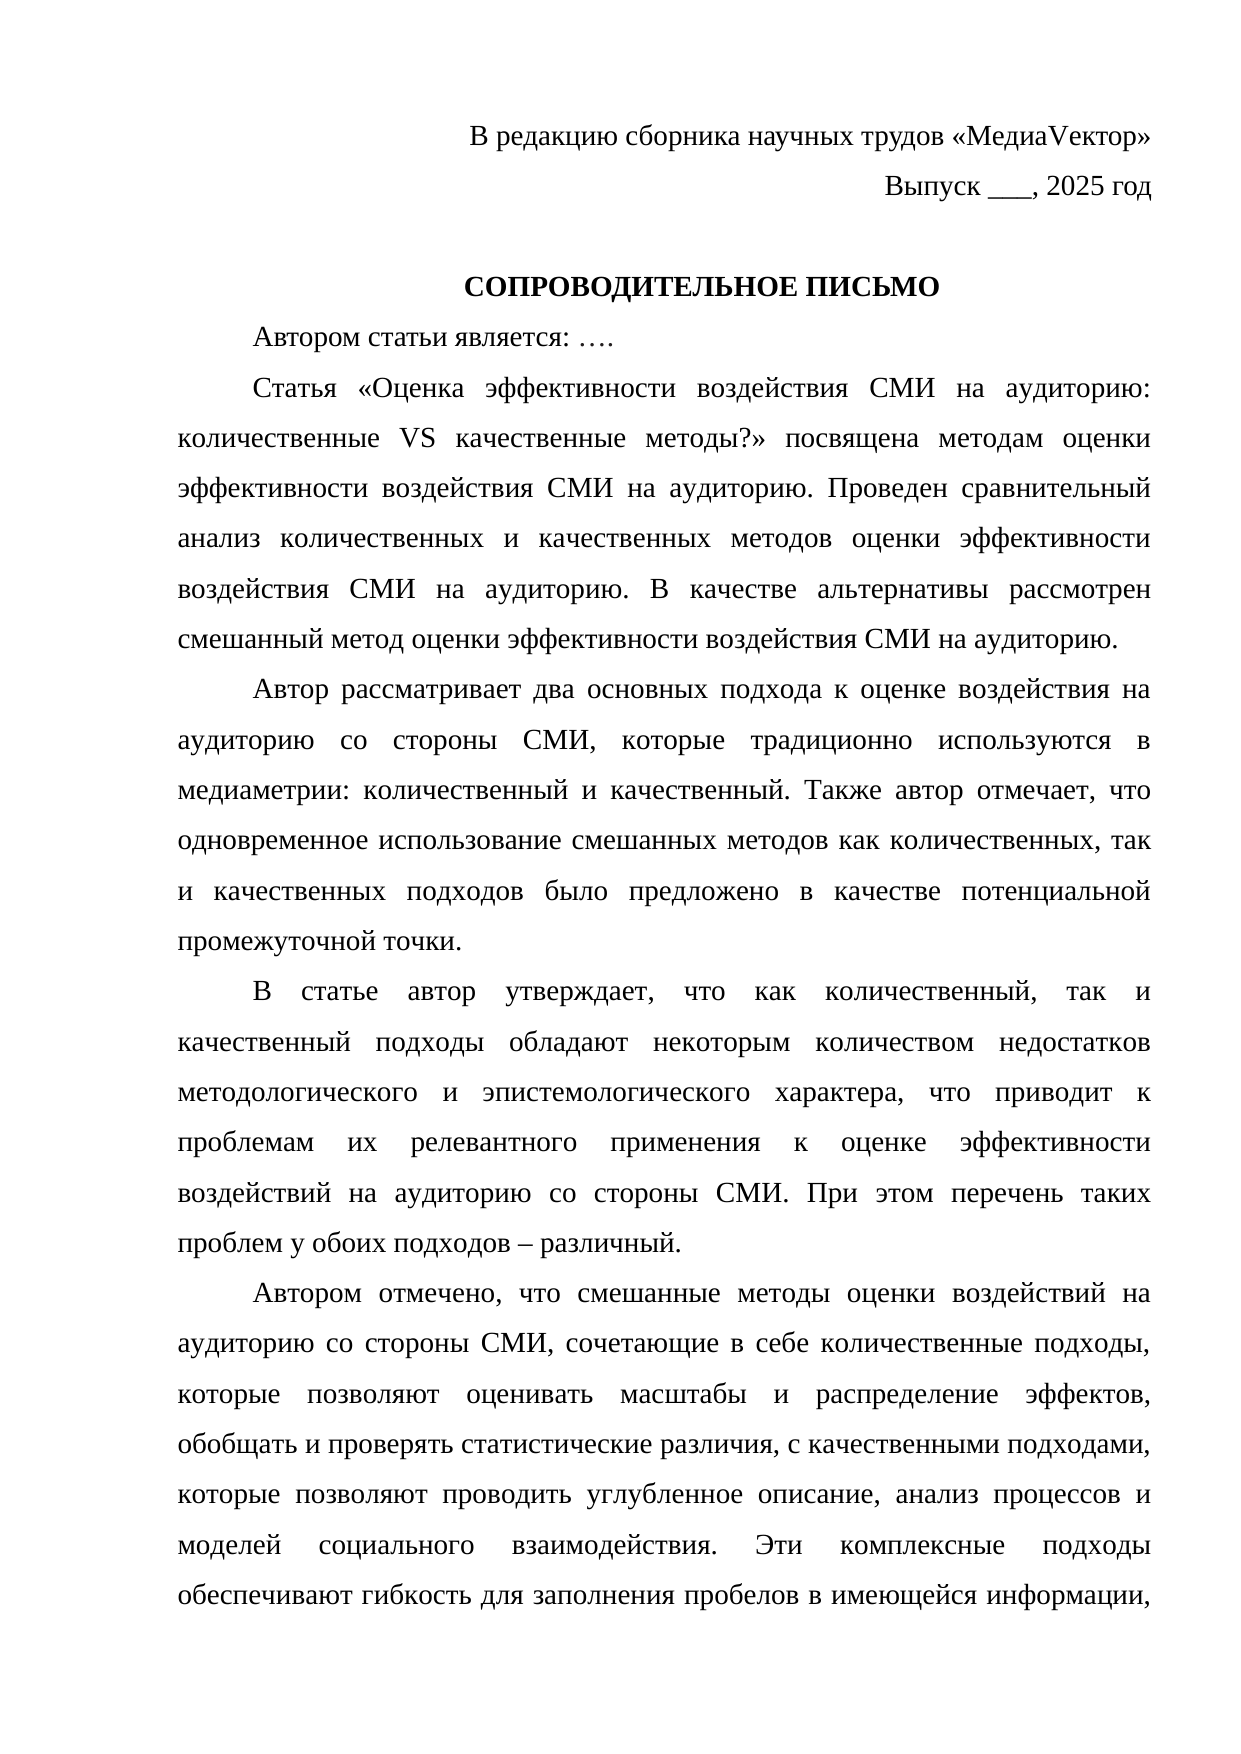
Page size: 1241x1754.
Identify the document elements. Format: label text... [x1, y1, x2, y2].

text Автором статьи является: …. [177, 319, 1152, 353]
text В статье автор утверждает, что как количественный, так и качественный подходы обладают некоторым количеством недостатков методологического и эпистемологического характера, что приводит к проблемам их релевантного применения к оценке эффективности воздействий на аудиторию со стороны СМИ. При этом перечень таких проблем у обоих подходов – различный. [177, 973, 1152, 1258]
text СОПРОВОДИТЕЛЬНОЕ ПИСЬМО [177, 269, 1152, 303]
text Выпуск ___, 2025 год [177, 168, 1152, 202]
text Автор рассматривает два основных подхода к оценке воздействия на аудиторию со стороны СМИ, которые традиционно используются в медиаметрии: количественный и качественный. Также автор отмечает, что одновременное использование смешанных методов как количественных, так и качественных подходов было предложено в качестве потенциальной промежуточной точки. [177, 672, 1152, 957]
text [177, 1275, 1152, 1611]
text В редакцию сборника научных трудов «МедиаVектор» [177, 118, 1152, 152]
text Статья «Оценка эффективности воздействия СМИ на аудиторию: количественные VS качественные методы?» посвящена методам оценки эффективности воздействия СМИ на аудиторию. Проведен сравнительный анализ количественных и качественных методов оценки эффективности воздействия СМИ на аудиторию. В качестве альтернативы рассмотрен смешанный метод оценки эффективности воздействия СМИ на аудиторию. [177, 370, 1152, 655]
